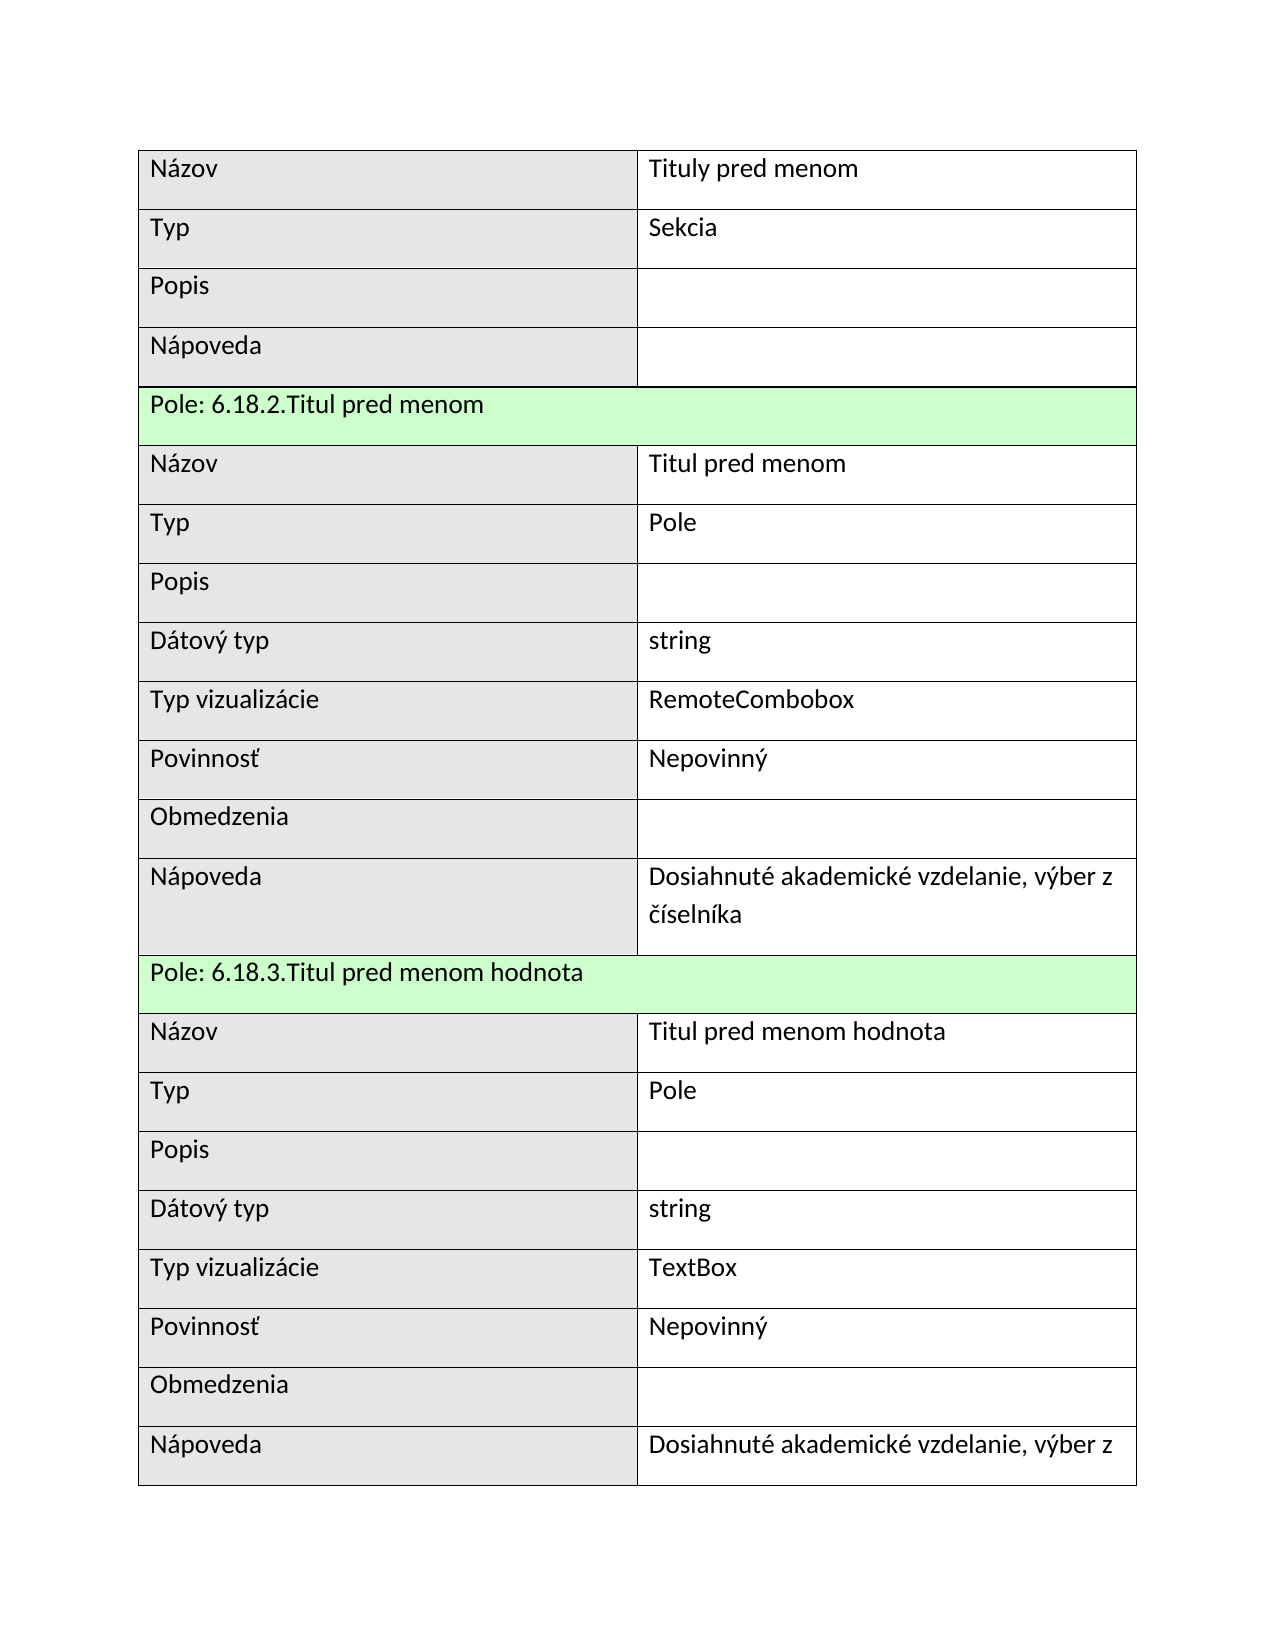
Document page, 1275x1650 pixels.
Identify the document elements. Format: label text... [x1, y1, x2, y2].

table_cell Povinnosť [139, 741, 637, 798]
table_header Názov [139, 151, 637, 209]
table_cell Typ vizualizácie [139, 682, 637, 740]
table_cell Dosiahnuté akademické vzdelanie, výber z číselníka [638, 859, 1136, 954]
table_cell Názov [139, 446, 637, 504]
table_cell Názov [139, 1014, 637, 1072]
table_cell Pole: 6.18.2.Titul pred menom [139, 388, 1136, 445]
table_cell Nepovinný [638, 1309, 1136, 1367]
table_cell Typ vizualizácie [139, 1250, 637, 1308]
table_cell Pole [638, 505, 1136, 563]
table_cell Sekcia [638, 210, 1136, 267]
table_cell RemoteCombobox [638, 682, 1136, 740]
table_cell Typ [139, 505, 637, 563]
table_cell Dátový typ [139, 1191, 637, 1249]
table_cell Nápoveda [139, 1427, 637, 1485]
table_cell string [638, 623, 1136, 681]
table_cell Nepovinný [638, 741, 1136, 798]
table_cell Obmedzenia [139, 800, 637, 858]
table_header Tituly pred menom [638, 151, 1136, 209]
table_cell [638, 1427, 1136, 1485]
table_cell [638, 1132, 1136, 1190]
table_cell [638, 800, 1136, 858]
table_cell Pole [638, 1073, 1136, 1131]
table_cell Typ [139, 210, 637, 267]
table_cell TextBox [638, 1250, 1136, 1308]
table_cell [638, 269, 1136, 327]
table_cell Popis [139, 269, 637, 327]
table_cell Nápoveda [139, 328, 637, 386]
table_cell [638, 564, 1136, 622]
table_cell Dátový typ [139, 623, 637, 681]
table_cell Titul pred menom hodnota [638, 1014, 1136, 1072]
table_cell Popis [139, 564, 637, 622]
table_cell [638, 1368, 1136, 1426]
table_cell Pole: 6.18.3.Titul pred menom hodnota [139, 956, 1136, 1013]
table_cell Titul pred menom [638, 446, 1136, 504]
table_cell [638, 328, 1136, 386]
table_cell Nápoveda [139, 859, 637, 954]
table_cell string [638, 1191, 1136, 1249]
table_cell Povinnosť [139, 1309, 637, 1367]
table_cell Popis [139, 1132, 637, 1190]
table_cell Obmedzenia [139, 1368, 637, 1426]
table_cell Typ [139, 1073, 637, 1131]
